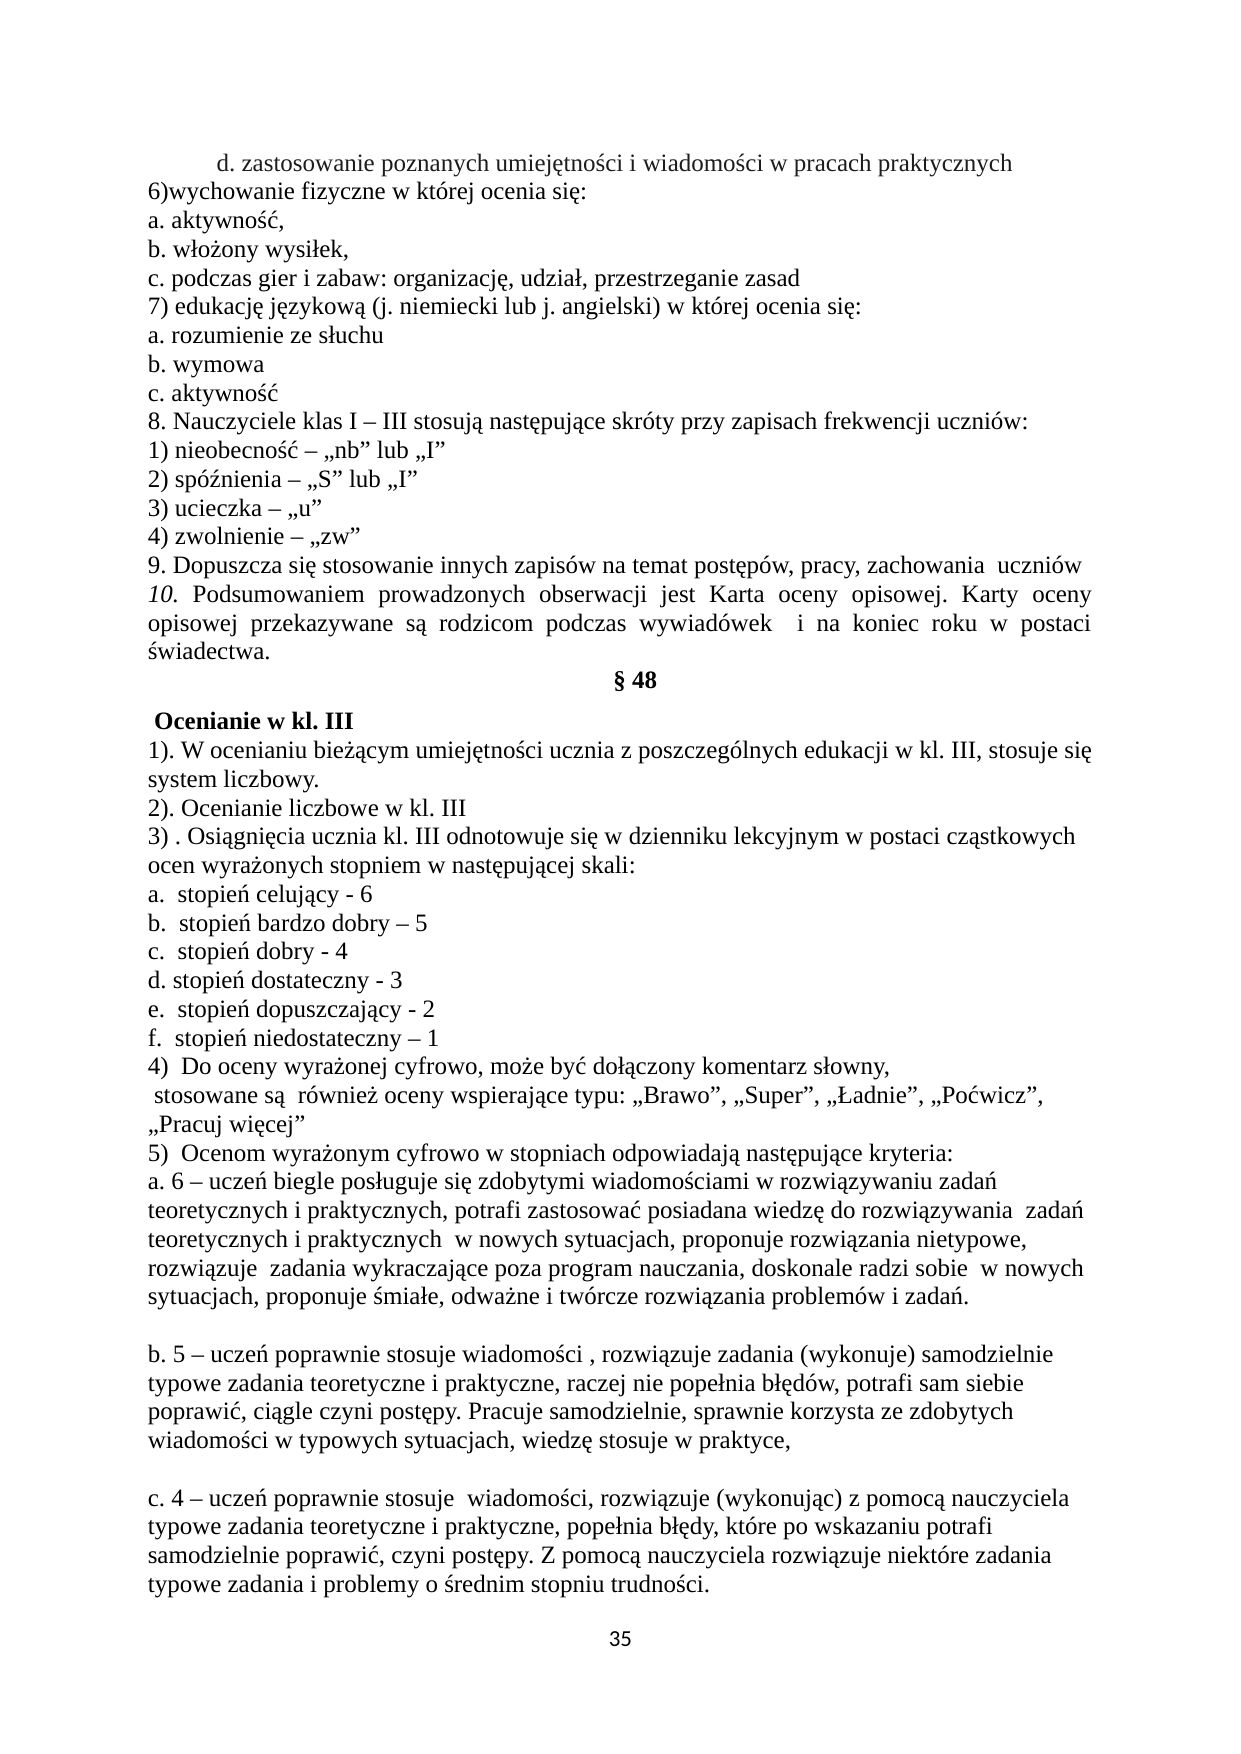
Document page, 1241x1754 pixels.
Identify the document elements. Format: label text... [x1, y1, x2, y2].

text f. stopień niedostateczny – 1 [148, 1023, 1093, 1051]
text 9. Dopuszcza się stosowanie innych zapisów na temat postępów, pracy, zachowania uczniów [148, 550, 1093, 579]
text stosowane są również oceny wspierające typu: „Brawo”, „Super”, „Ładnie”, „Poćwicz”, „Pracuj więcej” [148, 1080, 1093, 1138]
text Ocenianie w kl. III [148, 706, 1093, 735]
text a. rozumienie ze słuchu [148, 320, 1093, 349]
text c. 4 – uczeń poprawnie stosuje wiadomości, rozwiązuje (wykonując) z pomocą nauczyciela typowe zadania teoretyczne i praktyczne, popełnia błędy, które po wskazaniu potrafi samodzielnie poprawić, czyni postępy. Z pomocą nauczyciela rozwiązuje niektóre zadania typowe zadania i problemy o średnim stopniu trudności. [148, 1483, 1093, 1598]
text c. podczas gier i zabaw: organizację, udział, przestrzeganie zasad [148, 263, 1093, 291]
text a. 6 – uczeń biegle posługuje się zdobytymi wiadomościami w rozwiązywaniu zadań teoretycznych i praktycznych, potrafi zastosować posiadana wiedzę do rozwiązywania zadań teoretycznych i praktycznych w nowych sytuacjach, proponuje rozwiązania nietypowe, rozwiązuje zadania wykraczające poza program nauczania, doskonale radzi sobie w nowych sytuacjach, proponuje śmiałe, odważne i twórcze rozwiązania problemów i zadań. [148, 1166, 1093, 1310]
text b. stopień bardzo dobry – 5 [148, 908, 1093, 936]
text 7) edukację językową (j. niemiecki lub j. angielski) w której ocenia się: [148, 291, 1093, 320]
text 3) . Osiągnięcia ucznia kl. III odnotowuje się w dzienniku lekcyjnym w postaci cząstkowych ocen wyrażonych stopniem w następującej skali: [148, 821, 1093, 879]
text b. włożony wysiłek, [148, 234, 1093, 263]
text 5) Ocenom wyrażonym cyfrowo w stopniach odpowiadają następujące kryteria: [148, 1138, 1093, 1166]
text a. stopień celujący - 6 [148, 879, 1093, 908]
text d. zastosowanie poznanych umiejętności i wiadomości w pracach praktycznych [148, 148, 1093, 176]
text § 48 [177, 665, 1093, 694]
text b. 5 – uczeń poprawnie stosuje wiadomości , rozwiązuje zadania (wykonuje) samodzielnie typowe zadania teoretyczne i praktyczne, raczej nie popełnia błędów, potrafi sam siebie poprawić, ciągle czyni postępy. Pracuje samodzielnie, sprawnie korzysta ze zdobytych wiadomości w typowych sytuacjach, wiedzę stosuje w praktyce, [148, 1339, 1093, 1454]
text a. aktywność, [148, 205, 1093, 234]
text e. stopień dopuszczający - 2 [148, 994, 1093, 1023]
text 4) zwolnienie – „zw” [148, 521, 1093, 550]
text c. aktywność [148, 378, 1093, 406]
text 4) Do oceny wyrażonej cyfrowo, może być dołączony komentarz słowny, [148, 1051, 1093, 1080]
text 1) nieobecność – „nb” lub „I” [148, 435, 1093, 464]
text 10. Podsumowaniem prowadzonych obserwacji jest Karta oceny opisowej. Karty oceny opisowej przekazywane są rodzicom podczas wywiadówek i na koniec roku w postaci świadectwa. [148, 579, 1093, 665]
text b. wymowa [148, 349, 1093, 378]
text 2) spóźnienia – „S” lub „I” [148, 464, 1093, 493]
text 8. Nauczyciele klas I – III stosują następujące skróty przy zapisach frekwencji uczniów: [148, 406, 1093, 435]
text c. stopień dobry - 4 [148, 936, 1093, 965]
text 6)wychowanie fizyczne w której ocenia się: [148, 176, 1093, 205]
text d. stopień dostateczny - 3 [148, 965, 1093, 994]
text 1). W ocenianiu bieżącym umiejętności ucznia z poszczególnych edukacji w kl. III, stosuje się system liczbowy. [148, 735, 1093, 793]
text 3) ucieczka – „u” [148, 493, 1093, 521]
text 2). Ocenianie liczbowe w kl. III [148, 793, 1093, 821]
